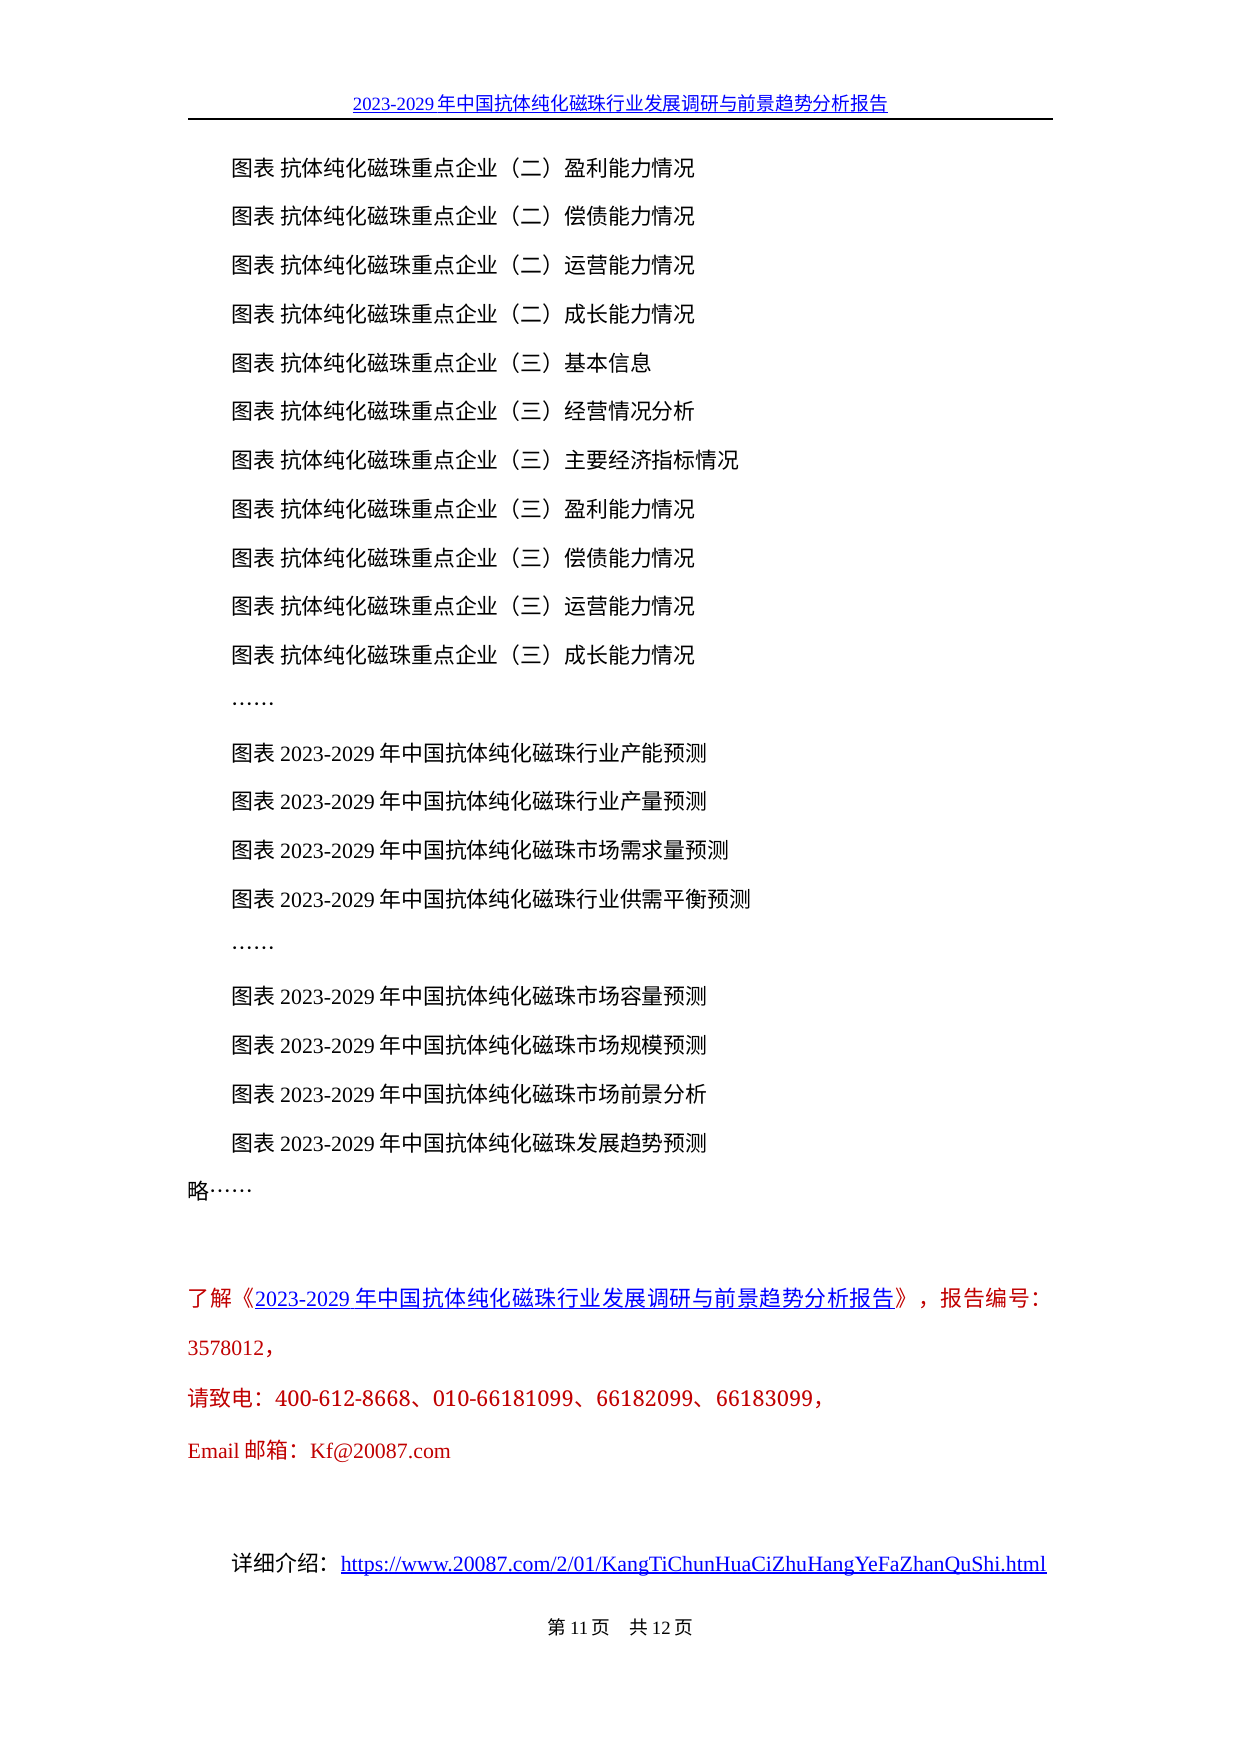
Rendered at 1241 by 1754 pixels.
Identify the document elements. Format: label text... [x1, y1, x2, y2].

text 请致电：400-612-8668、010-66181099、66182099、66183099， [187, 1381, 1053, 1413]
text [187, 150, 1053, 1206]
text 详细介绍：https://www.20087.com/2/01/KangTiChunHuaCiZhuHangYeFaZhanQuShi.html [187, 1545, 1053, 1578]
text Email邮箱：Kf@20087.com [187, 1432, 1053, 1465]
text 了解《2023-2029年中国抗体纯化磁珠行业发展调研与前景趋势分析报告》，报告编号：3578012， [187, 1280, 1053, 1362]
